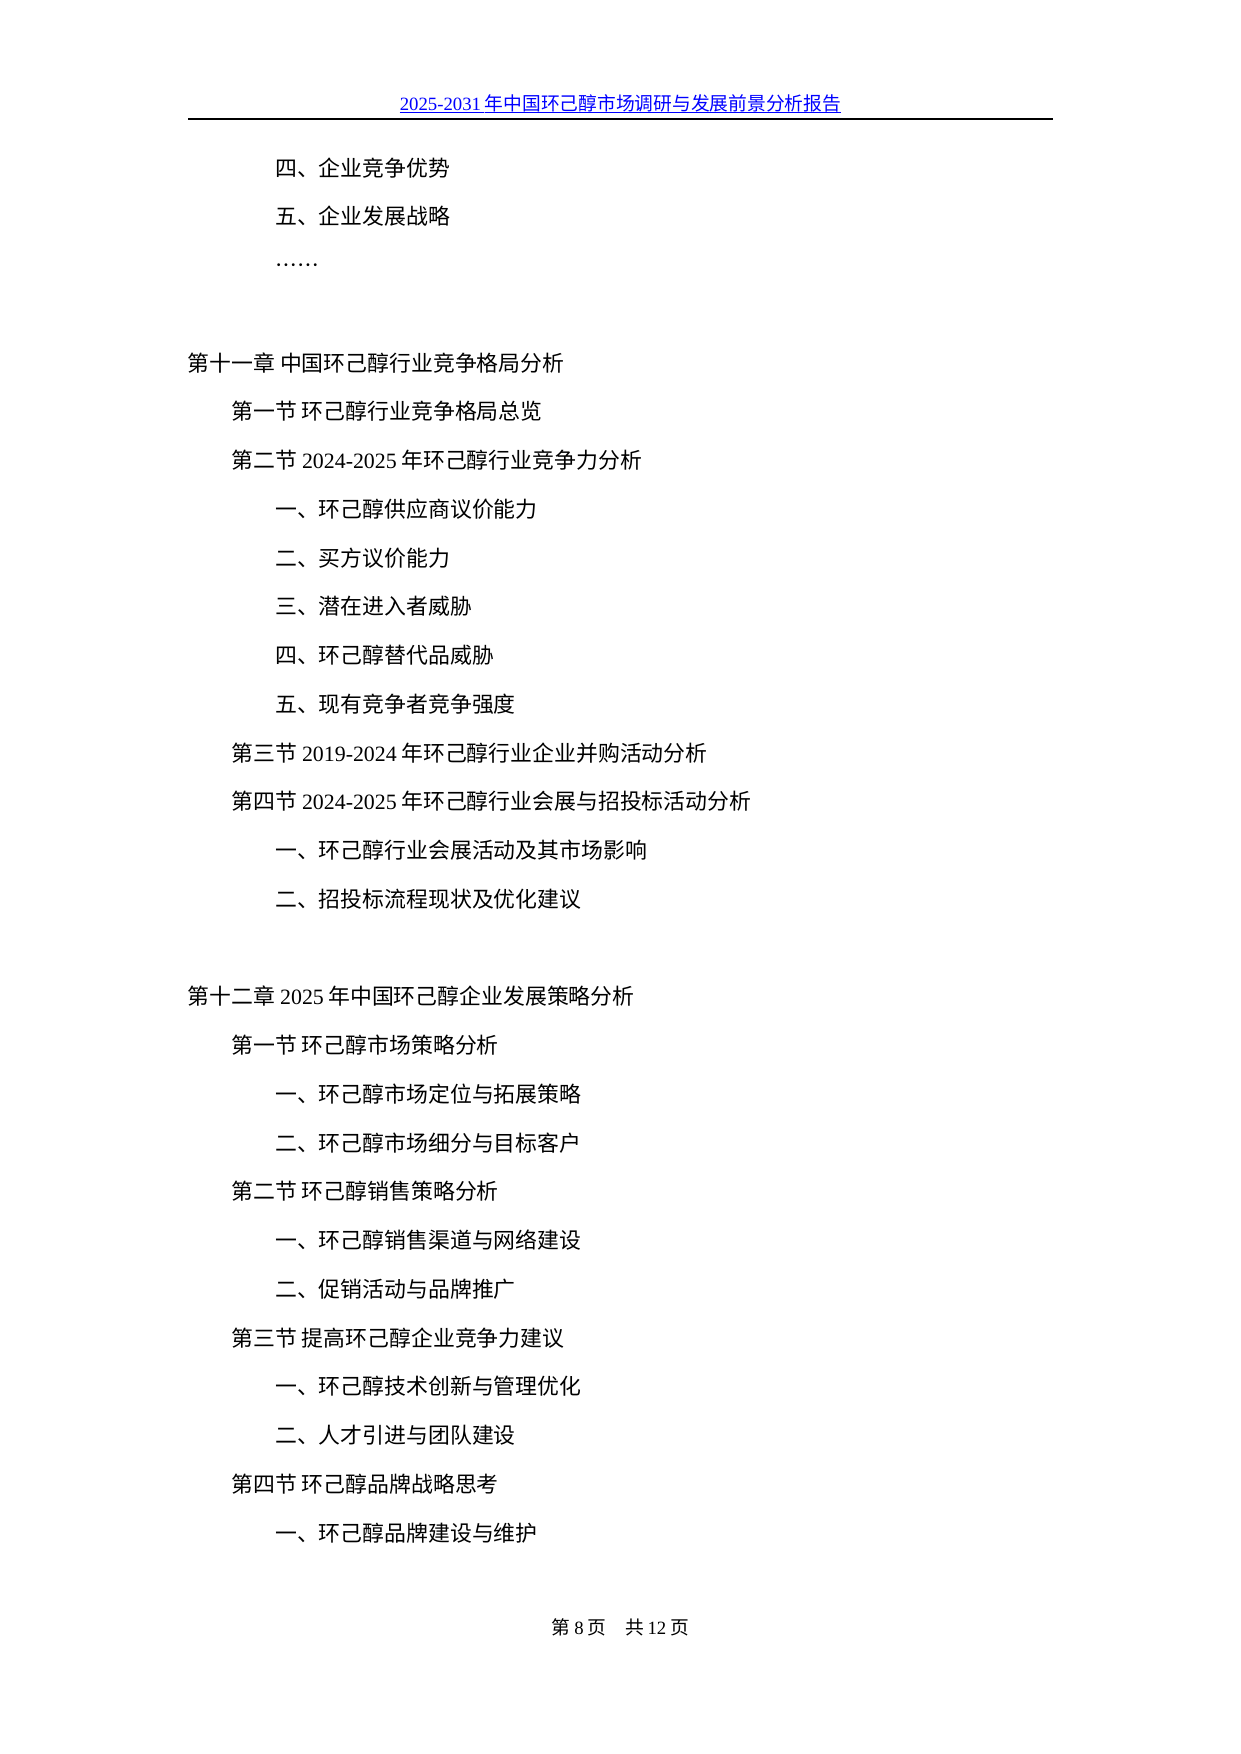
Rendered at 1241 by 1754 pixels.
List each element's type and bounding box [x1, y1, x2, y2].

text [187, 150, 1053, 1548]
